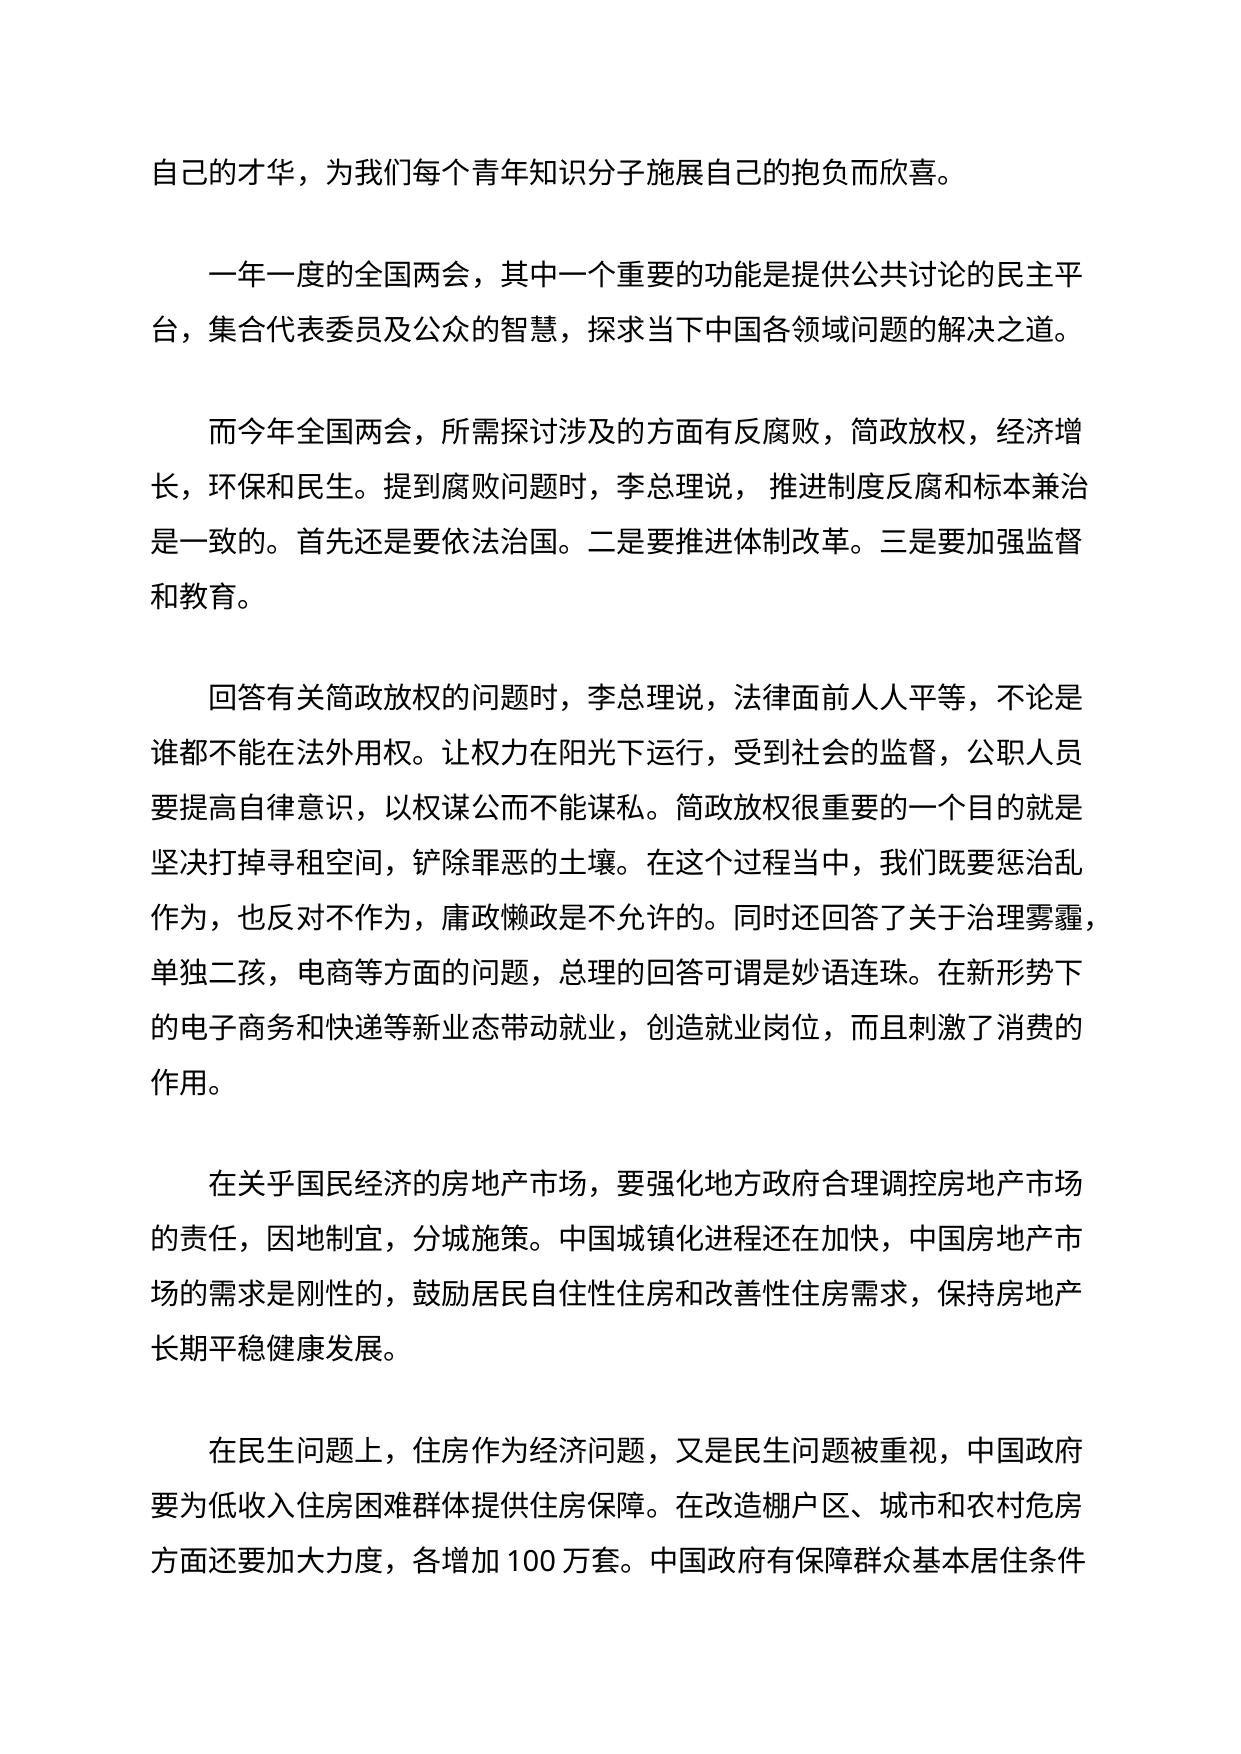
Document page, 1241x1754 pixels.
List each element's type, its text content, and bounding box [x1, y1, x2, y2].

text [150, 1427, 1090, 1579]
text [150, 150, 1090, 192]
text 在关乎国民经济的房地产市场，要强化地方政府合理调控房地产市场的责任，因地制宜，分城施策。中国城镇化进程还在加快，中国房地产市场的需求是刚性的，鼓励居民自住性住房和改善性住房需求，保持房地产长期平稳健康发展。 [150, 1161, 1090, 1368]
text 一年一度的全国两会，其中一个重要的功能是提供公共讨论的民主平台，集合代表委员及公众的智慧，探求当下中国各领域问题的解决之道。 [150, 252, 1090, 349]
text 而今年全国两会，所需探讨涉及的方面有反腐败，简政放权，经济增长，环保和民生。提到腐败问题时，李总理说， 推进制度反腐和标本兼治是一致的。首先还是要依法治国。二是要推进体制改革。三是要加强监督和教育。 [150, 408, 1090, 615]
text 回答有关简政放权的问题时，李总理说，法律面前人人平等，不论是谁都不能在法外用权。让权力在阳光下运行，受到社会的监督，公职人员要提高自律意识，以权谋公而不能谋私。简政放权很重要的一个目的就是坚决打掉寻租空间，铲除罪恶的土壤。在这个过程当中，我们既要惩治乱作为，也反对不作为，庸政懒政是不允许的。同时还回答了关于治理雾霾，单独二孩，电商等方面的问题，总理的回答可谓是妙语连珠。在新形势下的电子商务和快递等新业态带动就业，创造就业岗位，而且刺激了消费的作用。 [150, 675, 1090, 1101]
